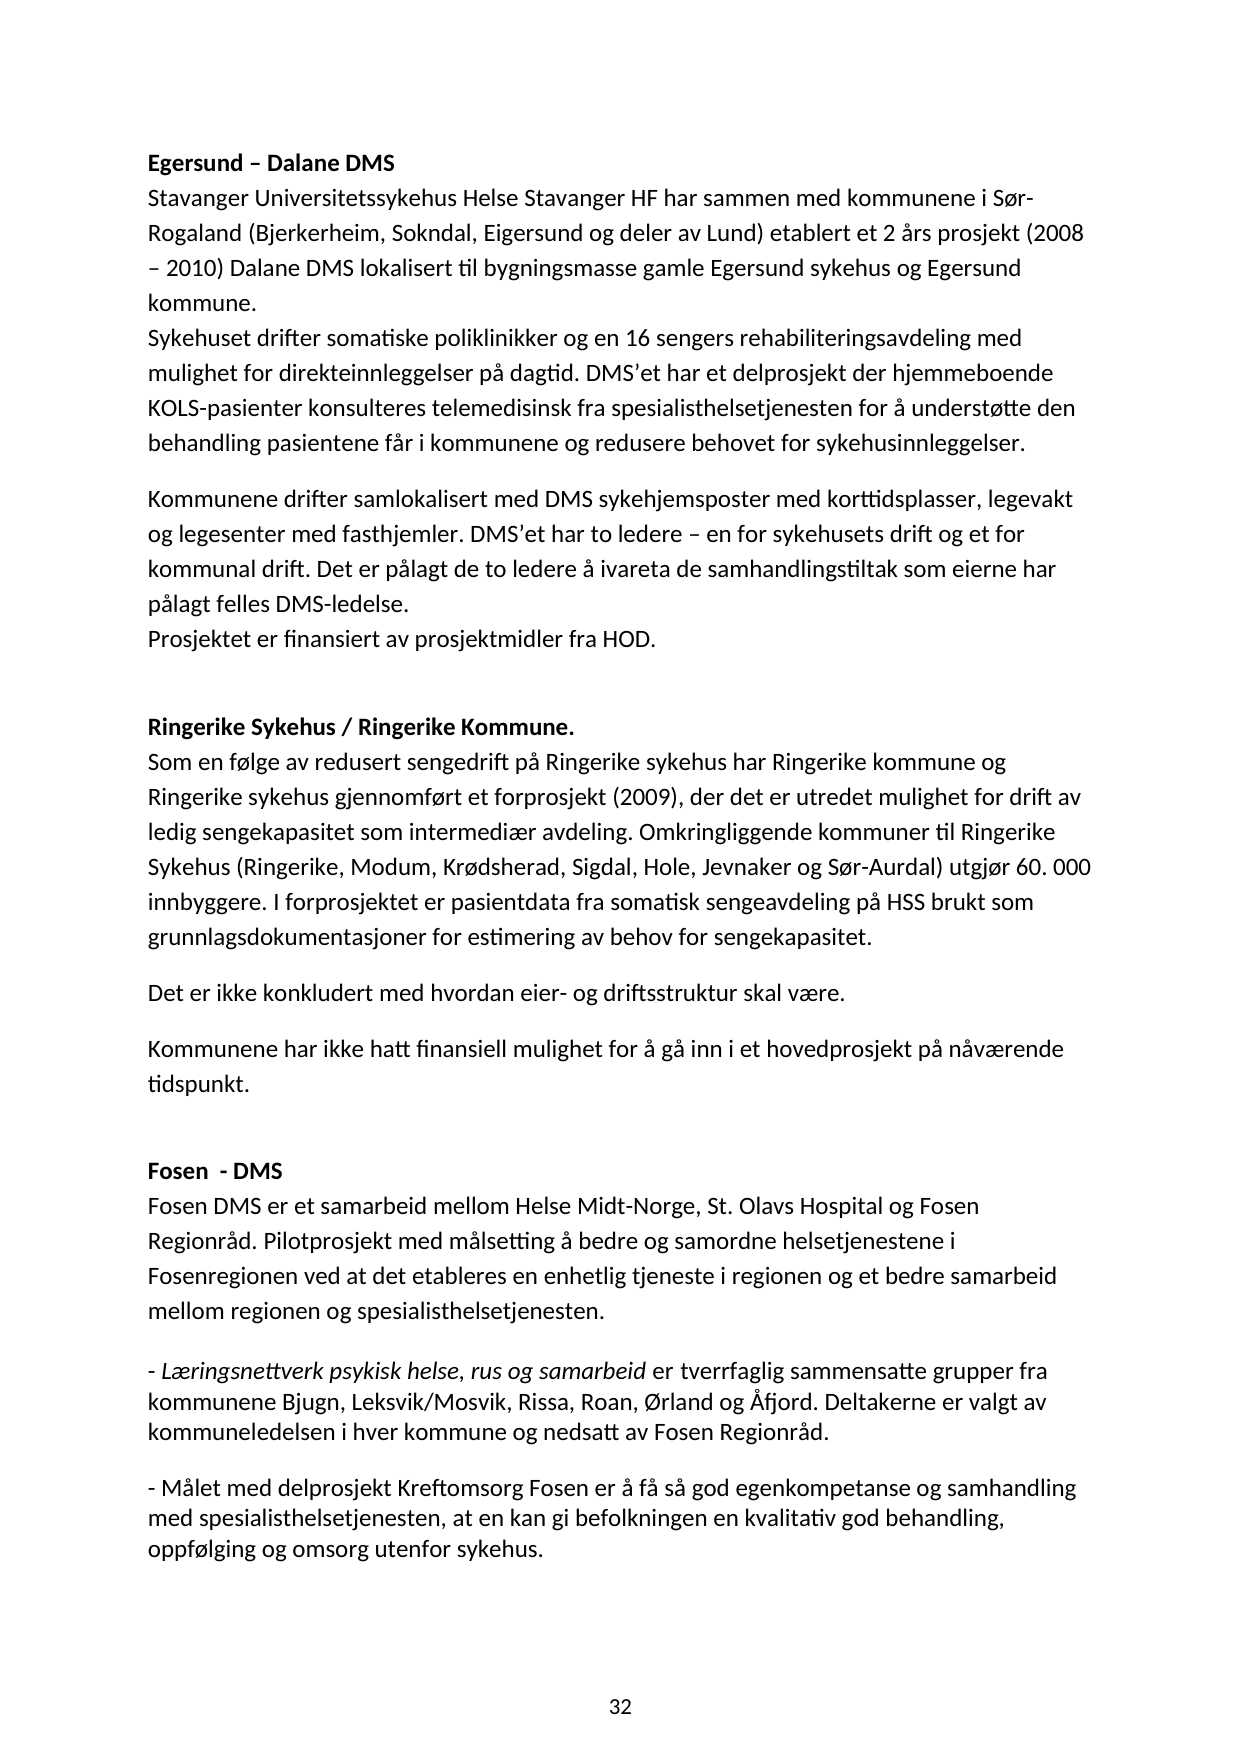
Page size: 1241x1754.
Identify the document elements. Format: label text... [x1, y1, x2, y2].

text - Målet med delprosjekt Kreftomsorg Fosen er å få så god egenkompetanse og samhandling med spesialisthelsetjenesten, at en kan gi befolkningen en kvalitativ god behandling, oppfølging og omsorg utenfor sykehus. [148, 1472, 1093, 1564]
text Det er ikke konkludert med hvordan eier- og driftsstruktur skal være. [148, 977, 1093, 1007]
text Fosen - DMS Fosen DMS er et samarbeid mellom Helse Midt-Norge, St. Olavs Hospital og Fosen Regionråd. Pilotprosjekt med målsetting å bedre og samordne helsetjenestene i Fosenregionen ved at det etableres en enhetlig tjeneste i regionen og et bedre samarbeid mellom regionen og spesialisthelsetjenesten. [148, 1156, 1093, 1326]
text Kommunene drifter samlokalisert med DMS sykehjemsposter med korttidsplasser, legevakt og legesenter med fasthjemler. DMS’et har to ledere – en for sykehusets drift og et for kommunal drift. Det er pålagt de to ledere å ivareta de samhandlingstiltak som eierne har pålagt felles DMS-ledelse. Prosjektet er finansiert av prosjektmidler fra HOD. [148, 483, 1093, 686]
text Kommunene har ikke hatt finansiell mulighet for å gå inn i et hovedprosjekt på nåværende tidspunkt. [148, 1033, 1093, 1131]
text - Læringsnettverk psykisk helse, rus og samarbeid er tverrfaglig sammensatte grupper fra kommunene Bjugn, Leksvik/Mosvik, Rissa, Roan, Ørland og Åfjord. Deltakerne er valgt av kommuneledelsen i hver kommune og nedsatt av Fosen Regionråd. [148, 1356, 1093, 1447]
text Egersund – Dalane DMS Stavanger Universitetssykehus Helse Stavanger HF har sammen med kommunene i Sør-Rogaland (Bjerkerheim, Sokndal, Eigersund og deler av Lund) etablert et 2 års prosjekt (2008 – 2010) Dalane DMS lokalisert til bygningsmasse gamle Egersund sykehus og Egersund kommune. Sykehuset drifter somatiske poliklinikker og en 16 sengers rehabiliteringsavdeling med mulighet for direkteinnleggelser på dagtid. DMS’et har et delprosjekt der hjemmeboende KOLS-pasienter konsulteres telemedisinsk fra spesialisthelsetjenesten for å understøtte den behandling pasientene får i kommunene og redusere behovet for sykehusinnleggelser. [148, 148, 1093, 458]
text Ringerike Sykehus / Ringerike Kommune. Som en følge av redusert sengedrift på Ringerike sykehus har Ringerike kommune og Ringerike sykehus gjennomført et forprosjekt (2009), der det er utredet mulighet for drift av ledig sengekapasitet som intermediær avdeling. Omkringliggende kommuner til Ringerike Sykehus (Ringerike, Modum, Krødsherad, Sigdal, Hole, Jevnaker og Sør-Aurdal) utgjør 60. 000 innbyggere. I forprosjektet er pasientdata fra somatisk sengeavdeling på HSS brukt som grunnlagsdokumentasjoner for estimering av behov for sengekapasitet. [148, 711, 1093, 952]
